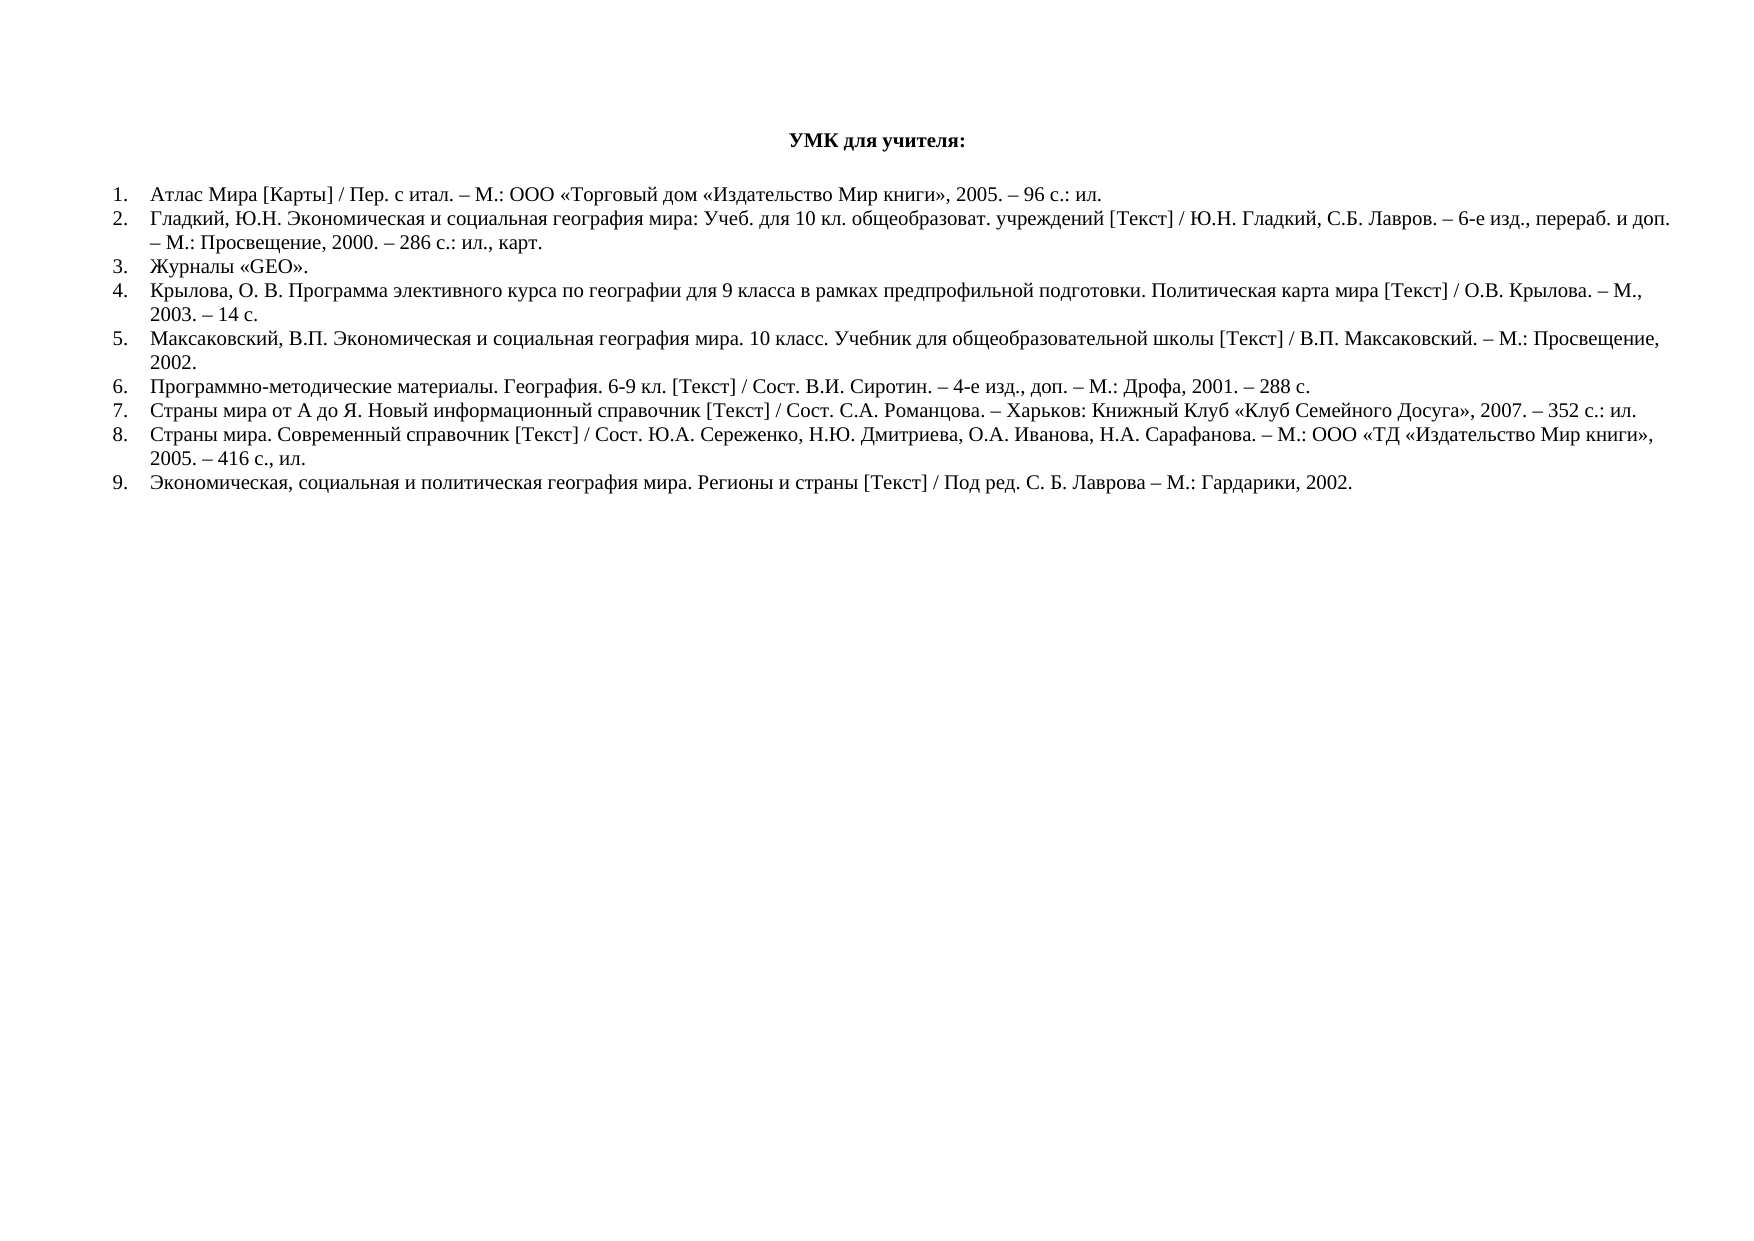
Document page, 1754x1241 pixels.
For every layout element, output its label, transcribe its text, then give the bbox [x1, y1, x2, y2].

list Атлас Мира [Карты] / Пер. с итал. – М.: ООО «Торговый дом «Издательство Мир книги», 2005. – 96 с.: ил. [112, 181, 1679, 206]
list Экономическая, социальная и политическая география мира. Регионы и страны [Текст] / Под ред. С. Б. Лаврова – М.: Гардарики, 2002. [112, 470, 1679, 494]
list Программно-методические материалы. География. 6-9 кл. [Текст] / Сост. В.И. Сиротин. – 4-е изд., доп. – М.: Дрофа, 2001. – 288 с. [112, 374, 1679, 398]
list Гладкий, Ю.Н. Экономическая и социальная география мира: Учеб. для 10 кл. общеобразоват. учреждений [Текст] / Ю.Н. Гладкий, С.Б. Лавров. – 6-е изд., перераб. и доп. – М.: Просвещение, 2000. – 286 с.: ил., карт. [112, 206, 1679, 254]
list Страны мира от А до Я. Новый информационный справочник [Текст] / Сост. С.А. Романцова. – Харьков: Книжный Клуб «Клуб Семейного Досуга», 2007. – 352 с.: ил. [112, 398, 1679, 422]
text УМК для учителя: [75, 128, 1679, 152]
list Крылова, О. В. Программа элективного курса по географии для 9 класса в рамках предпрофильной подготовки. Политическая карта мира [Текст] / О.В. Крылова. – М., 2003. – 14 с. [112, 278, 1679, 326]
list Журналы «GEO». [112, 254, 1679, 278]
list Страны мира. Современный справочник [Текст] / Сост. Ю.А. Сереженко, Н.Ю. Дмитриева, О.А. Иванова, Н.А. Сарафанова. – М.: ООО «ТД «Издательство Мир книги», 2005. – 416 с., ил. [112, 422, 1679, 470]
list Максаковский, В.П. Экономическая и социальная география мира. 10 класс. Учебник для общеобразовательной школы [Текст] / В.П. Максаковский. – М.: Просвещение, 2002. [112, 326, 1679, 374]
